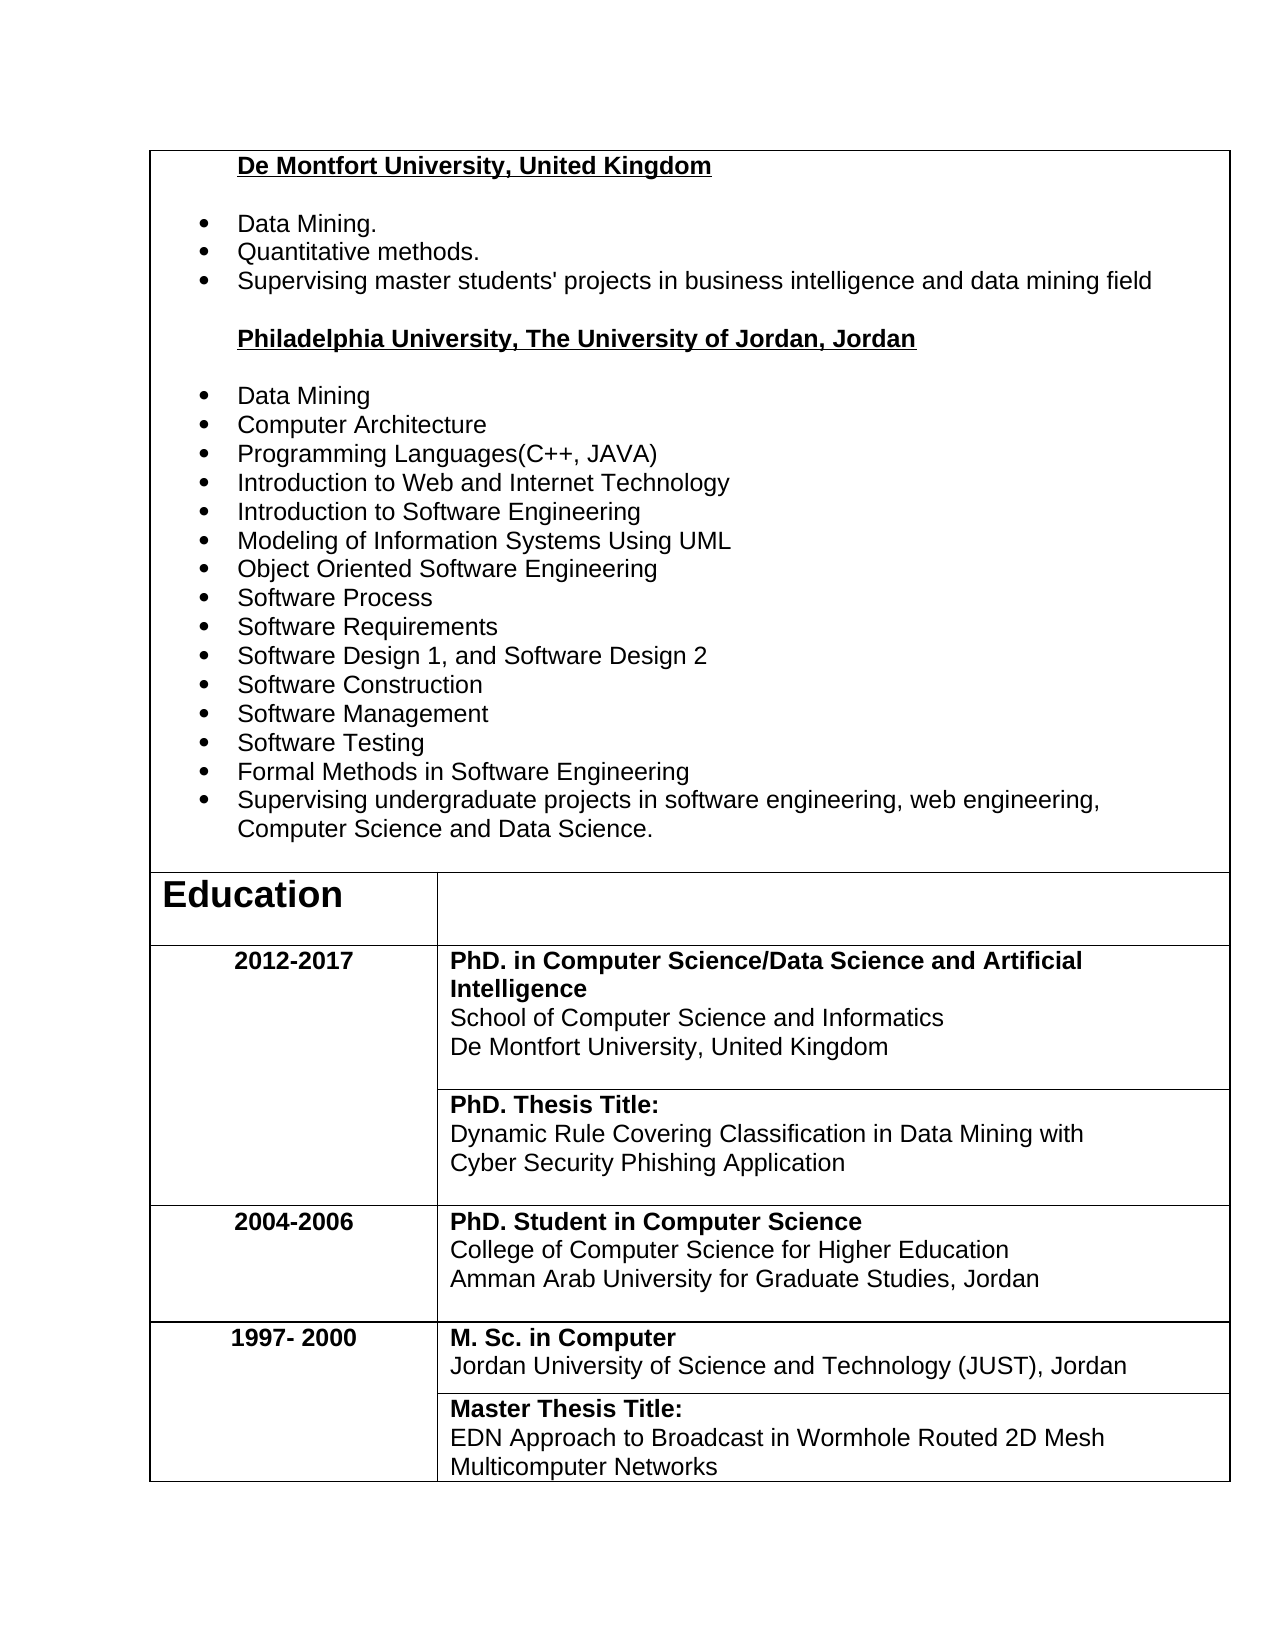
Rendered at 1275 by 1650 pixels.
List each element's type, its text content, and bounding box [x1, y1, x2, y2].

table_cell PhD. Thesis Title: Dynamic Rule Covering Classification in Data Mining with Cyber Security Phishing Application [438, 1090, 1229, 1205]
table_cell 2012-2017 [151, 946, 437, 1205]
table_cell Master Thesis Title: EDN Approach to Broadcast in Wormhole Routed 2D Mesh Multicomputer Networks [438, 1394, 1229, 1481]
table_cell M. Sc. in Computer Jordan University of Science and Technology (JUST), Jordan [438, 1323, 1229, 1393]
table_cell Education [151, 873, 437, 944]
table_cell 2004-2006 [151, 1206, 437, 1321]
table_cell [438, 873, 1229, 944]
table_cell De Montfort University, United Kingdom Data Mining. Quantitative methods. Supervising master students' projects in business intelligence and data mining field Philadelphia University, The University of Jordan, Jordan Data Mining Computer Architecture Programming Languages(C++, JAVA) Introduction to Web and Internet Technology Introduction to Software Engineering Modeling of Information Systems Using UML Object Oriented Software Engineering Software Process Software Requirements Software Design 1, and Software Design 2 Software Construction Software Management Software Testing Formal Methods in Software Engineering Supervising undergraduate projects in software engineering, web engineering, Computer Science and Data Science. [151, 151, 1229, 872]
table_cell 1997- 2000 [151, 1323, 437, 1481]
table_cell PhD. Student in Computer Science Science for Higher Education Amman Arab for Graduate Studies, [438, 1206, 1229, 1321]
table_cell PhD. in Computer Science/Data Science and Artificial Intelligence School of Computer Science and Informatics De Montfort University, United Kingdom [438, 946, 1229, 1089]
